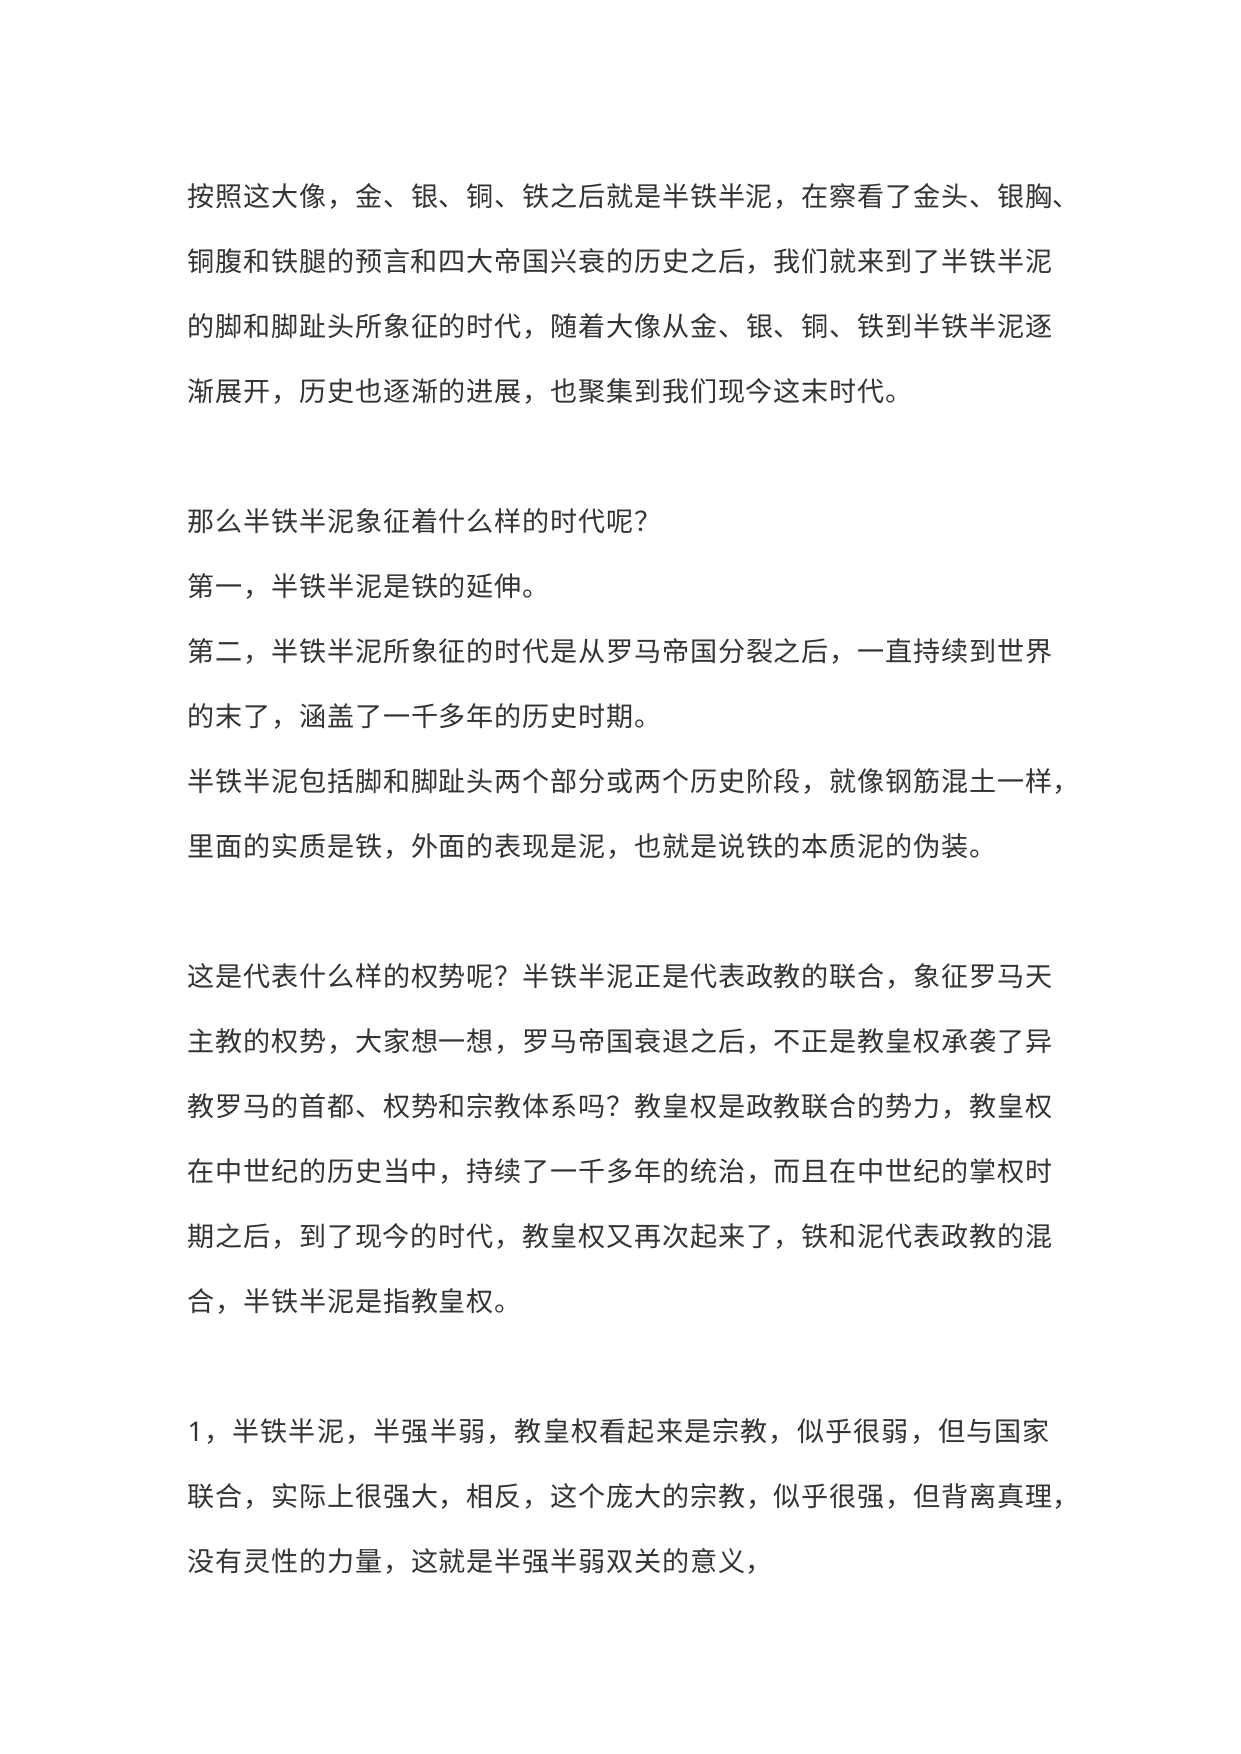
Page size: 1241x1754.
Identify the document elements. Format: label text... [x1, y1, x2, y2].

text 第二，半铁半泥所象征的时代是从罗马帝国分裂之后，一直持续到世界的末了，涵盖了一千多年的历史时期。 [187, 617, 1053, 747]
text 这是代表什么样的权势呢？半铁半泥正是代表政教的联合，象征罗马天主教的权势，大家想一想，罗马帝国衰退之后，不正是教皇权承袭了异教罗马的首都、权势和宗教体系吗？教皇权是政教联合的势力，教皇权在中世纪的历史当中，持续了一千多年的统治，而且在中世纪的掌权时期之后，到了现今的时代，教皇权又再次起来了，铁和泥代表政教的混合，半铁半泥是指教皇权。 [187, 942, 1053, 1332]
text 半铁半泥包括脚和脚趾头两个部分或两个历史阶段，就像钢筋混土一样，里面的实质是铁，外面的表现是泥，也就是说铁的本质泥的伪装。 [187, 747, 1053, 877]
text 1，半铁半泥，半强半弱，教皇权看起来是宗教，似乎很弱，但与国家联合，实际上很强大，相反，这个庞大的宗教，似乎很强，但背离真理，没有灵性的力量，这就是半强半弱双关的意义， [187, 1397, 1053, 1592]
text 那么半铁半泥象征着什么样的时代呢？ [187, 487, 1053, 552]
text 按照这大像，金、银、铜、铁之后就是半铁半泥，在察看了金头、银胸、铜腹和铁腿的预言和四大帝国兴衰的历史之后，我们就来到了半铁半泥的脚和脚趾头所象征的时代，随着大像从金、银、铜、铁到半铁半泥逐渐展开，历史也逐渐的进展，也聚集到我们现今这末时代。 [187, 162, 1053, 422]
text 第一，半铁半泥是铁的延伸。 [187, 552, 1053, 617]
